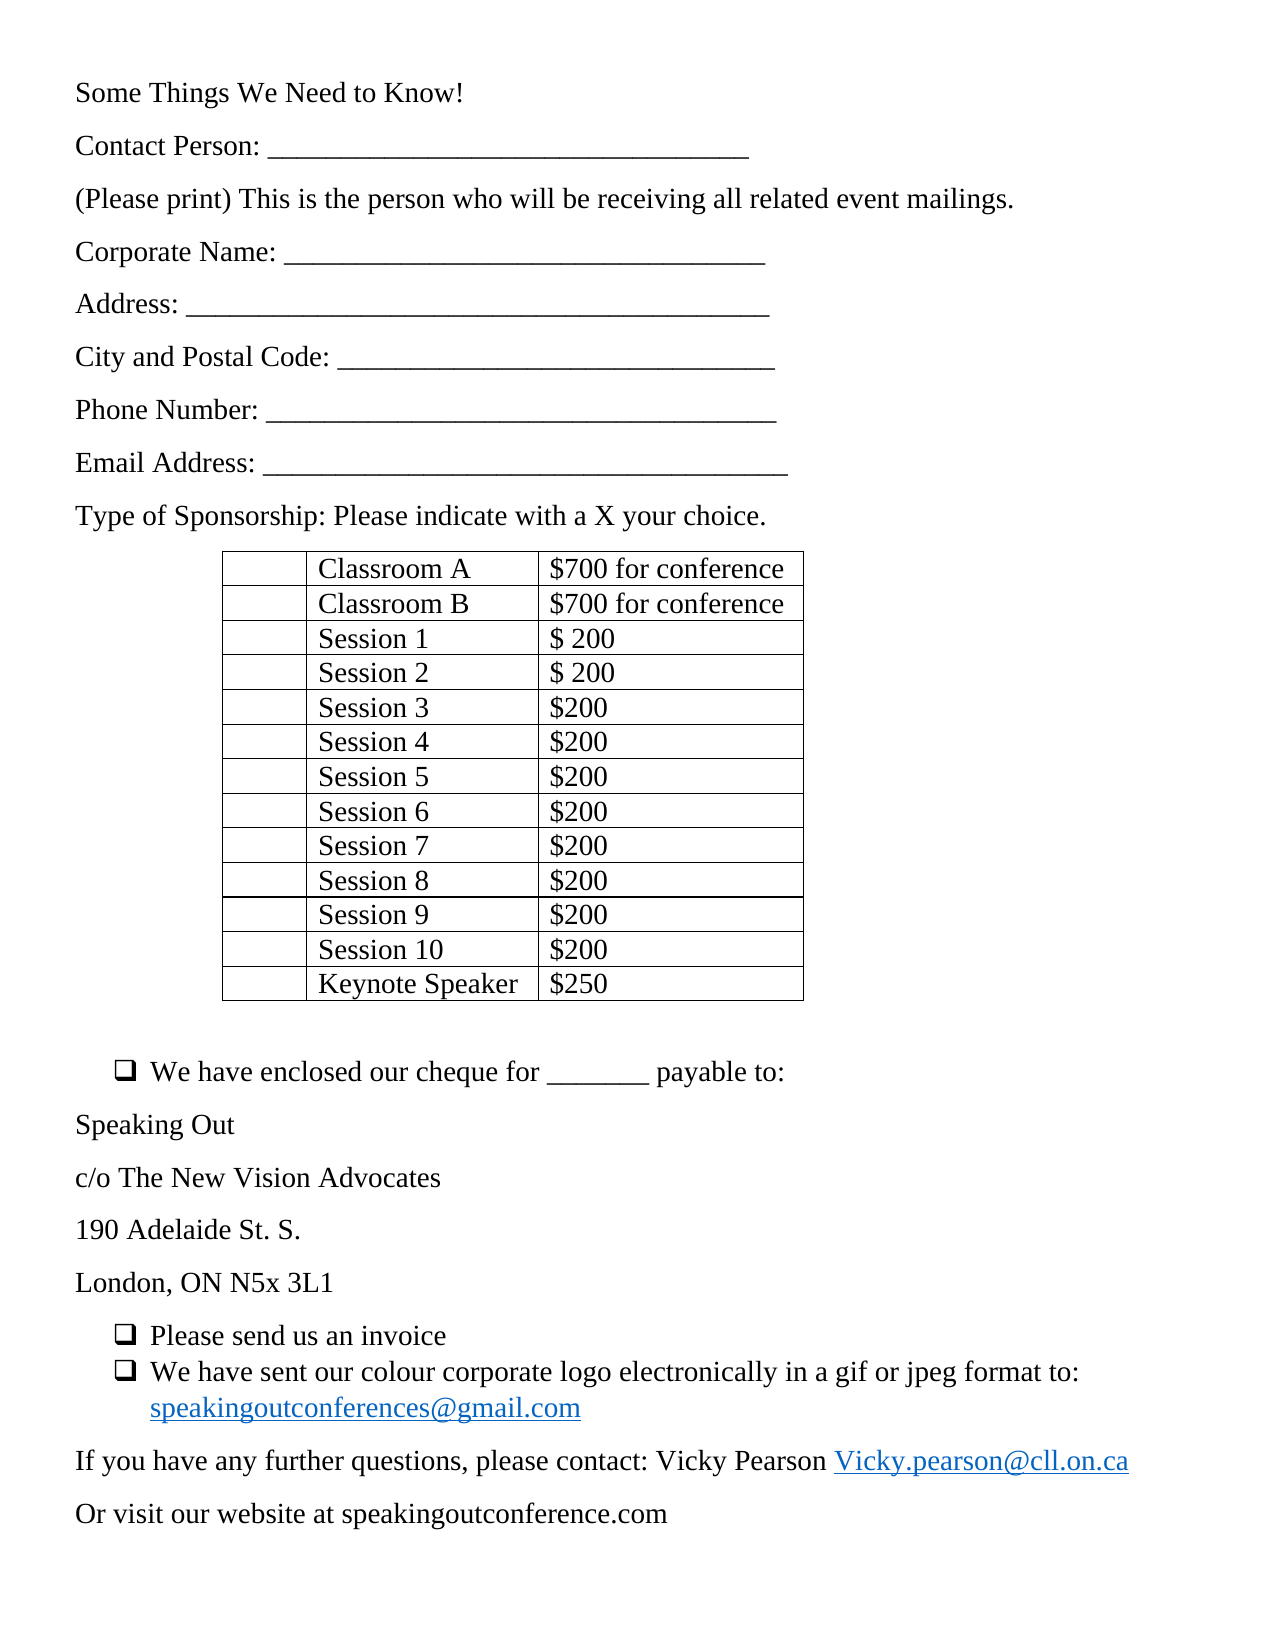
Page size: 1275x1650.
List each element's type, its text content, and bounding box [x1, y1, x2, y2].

text c/o The New Vision Advocates [75, 1160, 1200, 1193]
table_cell $200 [539, 759, 803, 793]
table_cell [223, 759, 306, 793]
table_cell $200 [539, 898, 803, 931]
table_cell Session 3 [307, 690, 538, 723]
text Contact Person: _________________________________ [75, 128, 1200, 162]
text Some Things We Need to Know! [75, 75, 1200, 108]
text 190 Adelaide St. S. [75, 1212, 1200, 1246]
table_cell $200 [539, 828, 803, 862]
text (Please print) This is the person who will be receiving all related event mailings. [75, 181, 1200, 214]
table_cell $700 for conference [539, 586, 803, 620]
list We have enclosed our cheque for _______ payable to: [112, 1054, 1200, 1088]
table_cell [223, 863, 306, 896]
table_cell [223, 967, 306, 1000]
table_cell [223, 828, 306, 862]
text Type of Sponsorship: Please indicate with a X your choice. [75, 498, 1200, 531]
table_cell Keynote Speaker [307, 967, 538, 1000]
text Or visit our website at speakingoutconference.com [75, 1496, 1200, 1530]
table_cell $250 [539, 967, 803, 1000]
table_cell Session 2 [307, 655, 538, 689]
table_cell Session 8 [307, 863, 538, 896]
table_cell [223, 794, 306, 827]
table_cell Session 5 [307, 759, 538, 793]
text Phone Number: ___________________________________ [75, 392, 1200, 426]
table_cell $200 [539, 794, 803, 827]
text If you have any further questions, please contact: Vicky Pearson Vicky.pearson@cll.on.ca [75, 1443, 1200, 1477]
list Please send us an invoice [112, 1318, 1200, 1352]
list We have sent our colour corporate logo electronically in a gif or jpeg format to: speakingoutconferences@gmail.com [112, 1354, 1200, 1424]
table_cell [223, 586, 306, 620]
table_cell Session 4 [307, 725, 538, 758]
table_cell [223, 898, 306, 931]
table_cell Session 6 [307, 794, 538, 827]
text City and Postal Code: ______________________________ [75, 339, 1200, 373]
table_cell Session 9 [307, 898, 538, 931]
table_cell $200 [539, 725, 803, 758]
table_header Classroom A [307, 552, 538, 585]
table_cell $200 [539, 932, 803, 966]
table_cell Session 10 [307, 932, 538, 966]
text Address: ________________________________________ [75, 286, 1200, 320]
table_cell [223, 725, 306, 758]
table_cell Session 1 [307, 621, 538, 654]
table_cell $ 200 [539, 655, 803, 689]
table_cell $ 200 [539, 621, 803, 654]
table_cell $200 [539, 863, 803, 896]
table_cell [223, 655, 306, 689]
text London, ON N5x 3L1 [75, 1265, 1200, 1299]
table_cell $200 [539, 690, 803, 723]
table_header $700 for conference [539, 552, 803, 585]
table_cell [223, 621, 306, 654]
text Speaking Out [75, 1107, 1200, 1140]
table_header [223, 552, 306, 585]
table_cell Session 7 [307, 828, 538, 862]
table_cell [223, 932, 306, 966]
table_cell [223, 690, 306, 723]
table_cell Classroom B [307, 586, 538, 620]
text Corporate Name: _________________________________ [75, 234, 1200, 267]
text Email Address: ____________________________________ [75, 445, 1200, 478]
